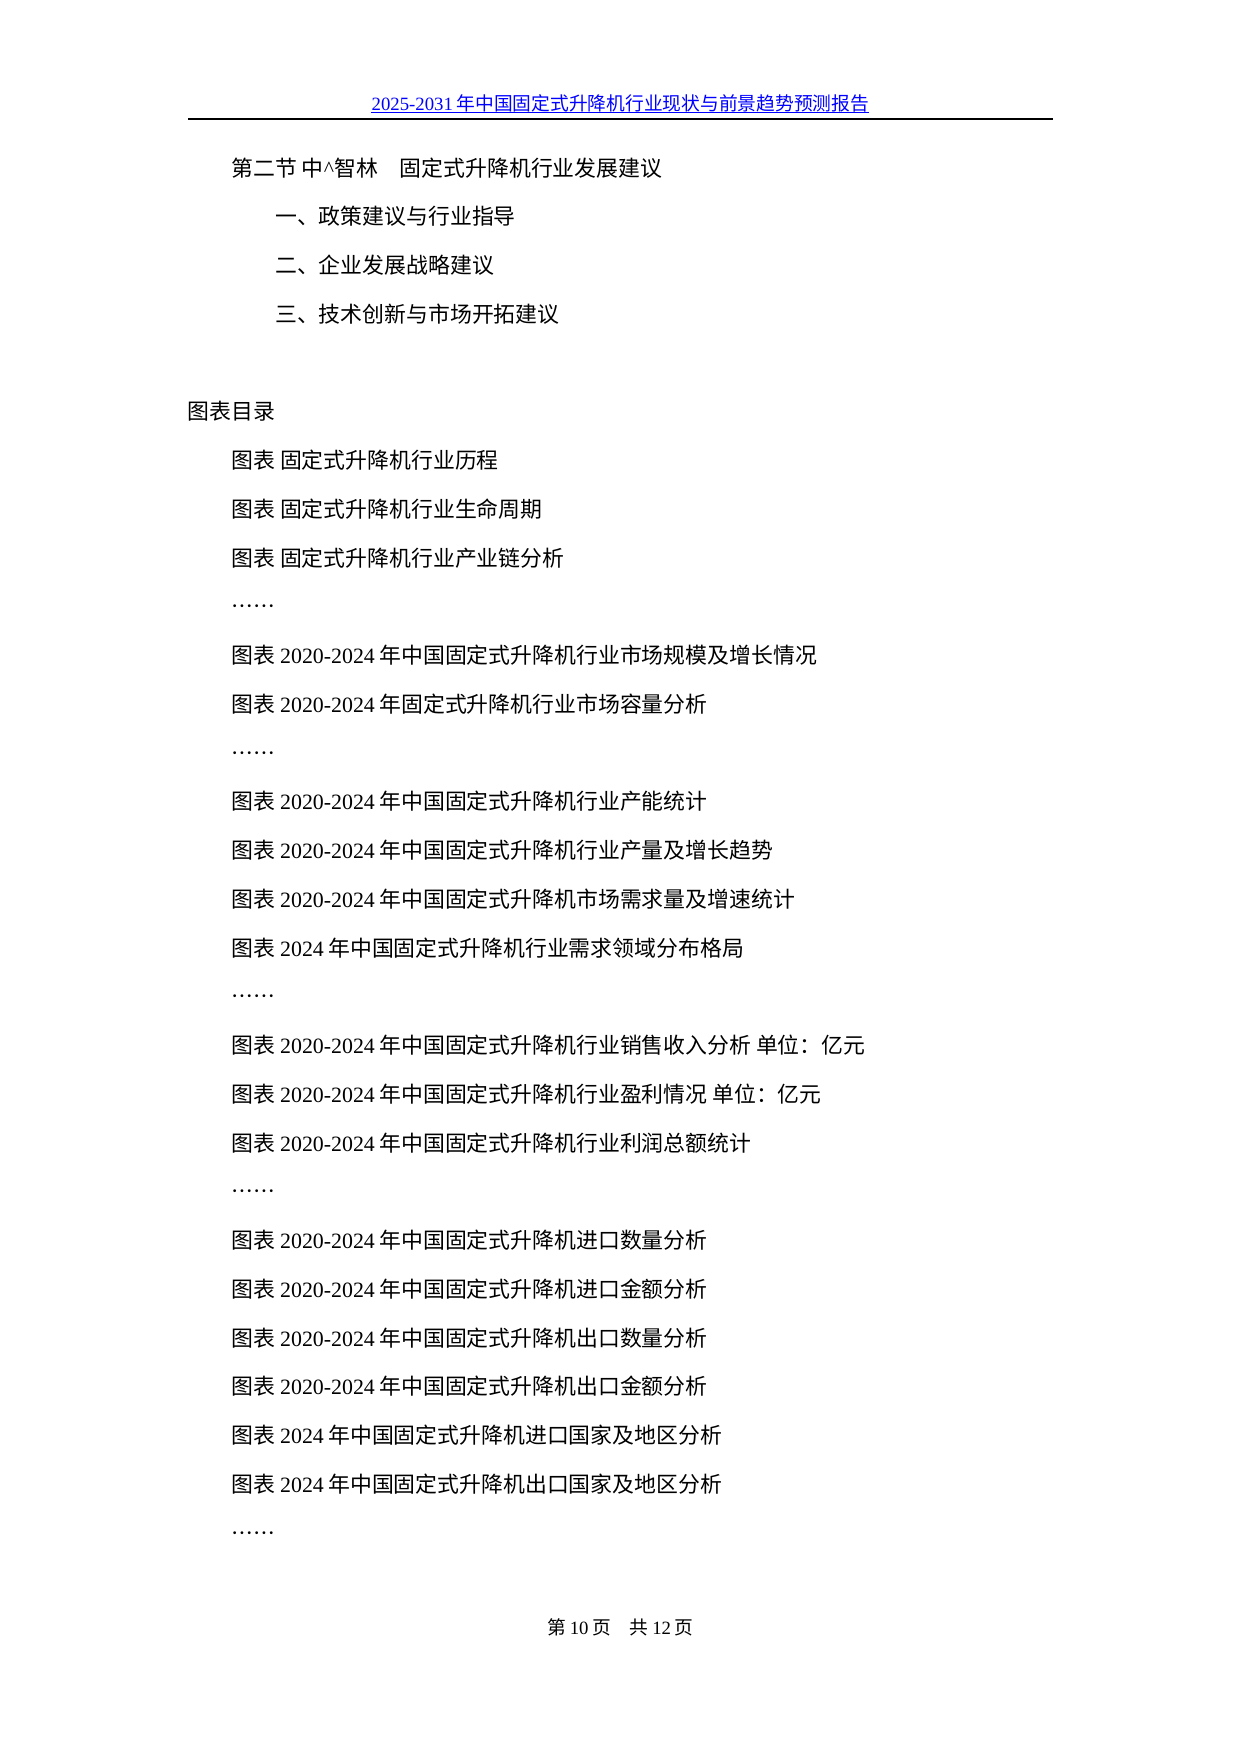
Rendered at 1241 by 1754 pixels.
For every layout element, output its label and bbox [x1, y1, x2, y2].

text [187, 150, 1053, 1548]
